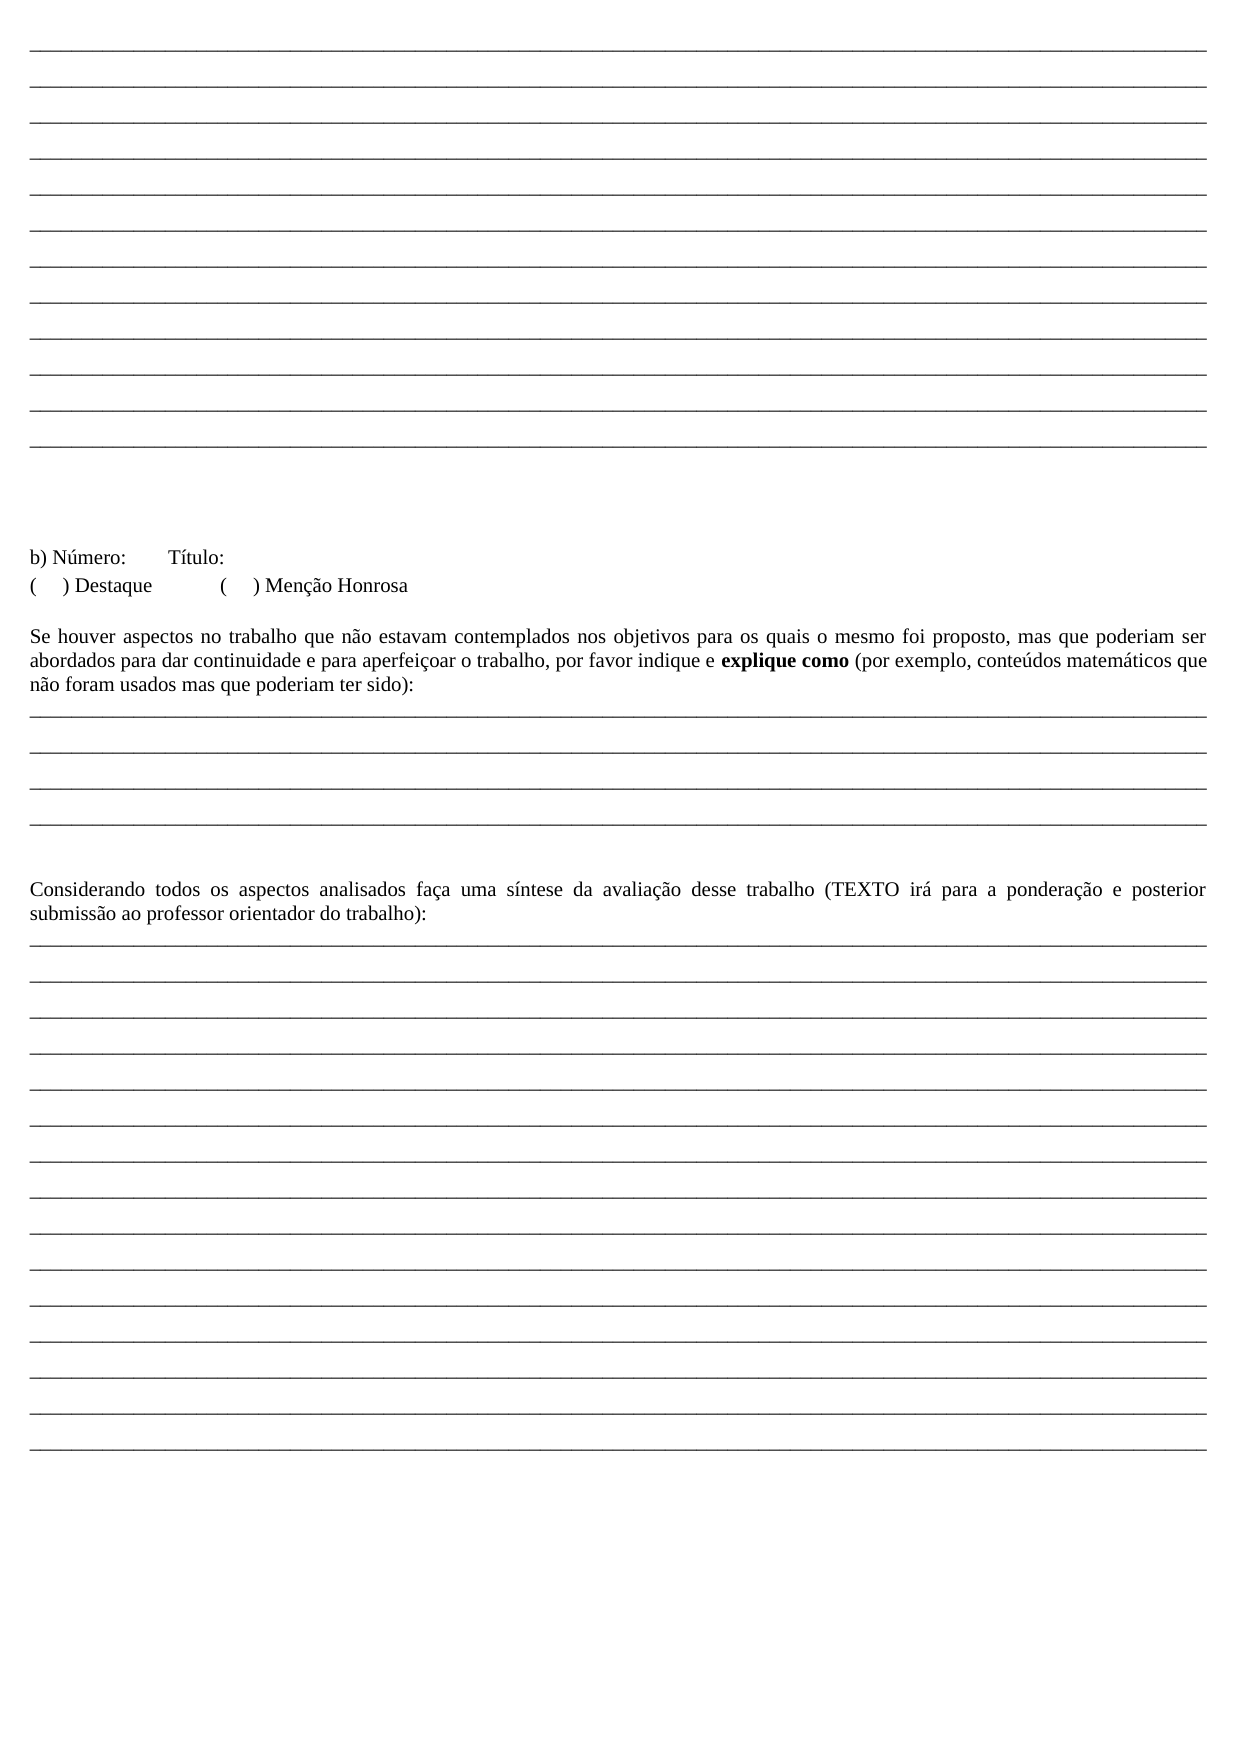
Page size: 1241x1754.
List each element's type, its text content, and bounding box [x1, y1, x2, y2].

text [29, 102, 1208, 270]
text ___________________________________________________________________________________________________________________________________________________________________________________________________________________________________________________________________________________________________________________________________________________ [29, 696, 1208, 792]
text b) Número: Título: [29, 545, 1208, 569]
text _________________________________________________________________________________________________________________ [29, 804, 1208, 828]
text ( ) Destaque ( ) Menção Honrosa [29, 572, 1208, 597]
text Se houver aspectos no trabalho que não estavam contemplados nos objetivos para os quais o mesmo foi proposto, mas que poderiam ser abordados para dar continuidade e para aperfeiçoar o trabalho, por favor indique e explique como (por exemplo, conteúdos matemáticos que não foram usados mas que poderiam ter sido): [29, 624, 1208, 696]
text Considerando todos os aspectos analisados faça uma síntese da avaliação desse trabalho (TEXTO irá para a ponderação e posterior submissão ao professor orientador do trabalho): [29, 877, 1208, 925]
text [29, 29, 1208, 90]
